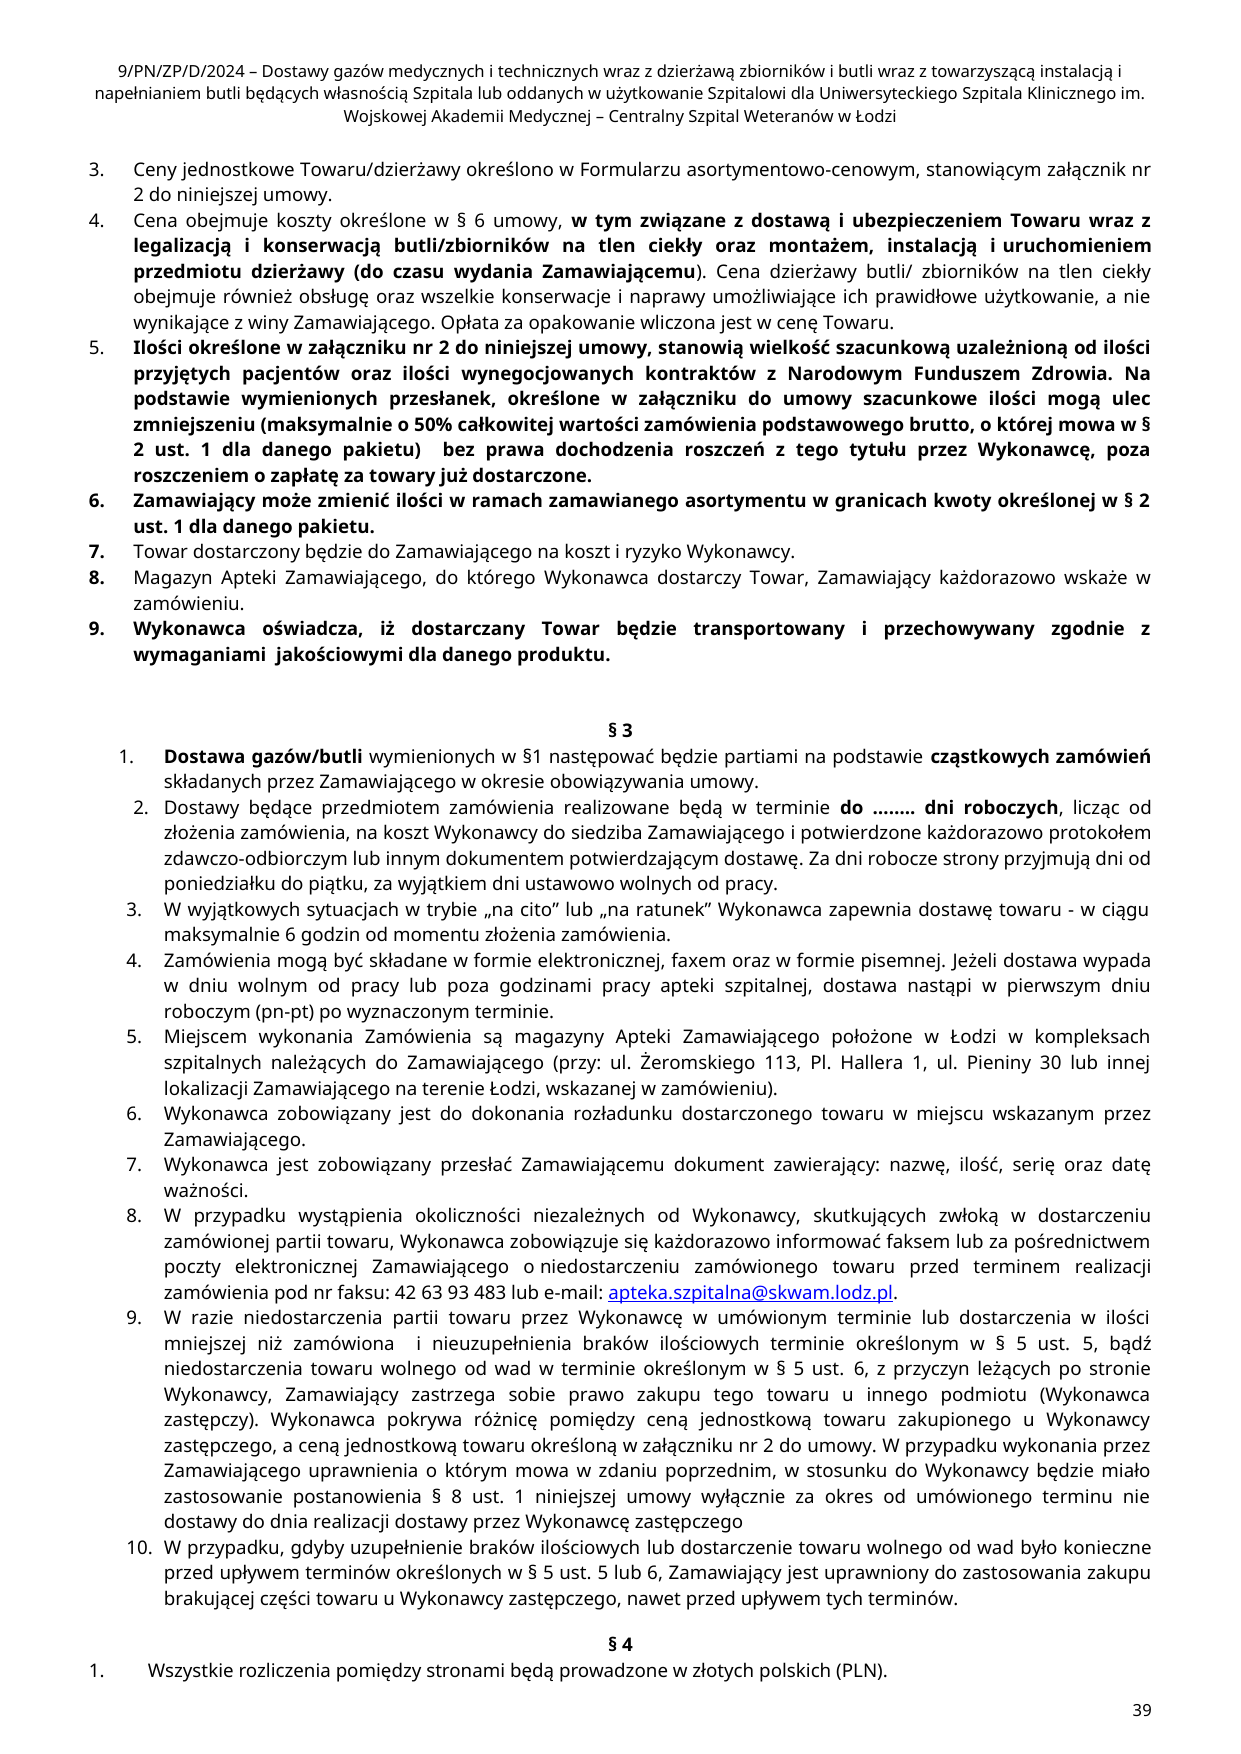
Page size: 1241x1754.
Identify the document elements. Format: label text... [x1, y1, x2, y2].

list Dostawa gazów/butli wymienionych w §1 następować będzie partiami na podstawie cząstkowych zamówień składanych przez Zamawiającego w okresie obowiązywania umowy. [118, 743, 1152, 794]
list Magazyn Apteki Zamawiającego, do którego Wykonawca dostarczy Towar, Zamawiający każdorazowo wskaże w zamówieniu. [89, 564, 1152, 615]
text § 3 [89, 717, 1152, 743]
list Zamawiający może zmienić ilości w ramach zamawianego asortymentu w granicach kwoty określonej w § 2 ust. 1 dla danego pakietu. [89, 488, 1152, 539]
list Zamówienia mogą być składane w formie elektronicznej, faxem oraz w formie pisemnej. Jeżeli dostawa wypada w dniu wolnym od pracy lub poza godzinami pracy apteki szpitalnej, dostawa nastąpi w pierwszym dniu roboczym (pn-pt) po wyznaczonym terminie. [126, 947, 1152, 1024]
list Towar dostarczony będzie do Zamawiającego na koszt i ryzyko Wykonawcy. [89, 539, 1152, 564]
list Ceny jednostkowe Towaru/dzierżawy określono w Formularzu asortymentowo-cenowym, stanowiącym załącznik nr 2 do niniejszej umowy. [89, 156, 1152, 207]
list W przypadku wystąpienia okoliczności niezależnych od Wykonawcy, skutkujących zwłoką w dostarczeniu zamówionej partii towaru, Wykonawca zobowiązuje się każdorazowo informować faksem lub za pośrednictwem poczty elektronicznej Zamawiającego o niedostarczeniu zamówionego towaru przed terminem realizacji zamówienia pod nr faksu: 42 63 93 483 lub e-mail: apteka.szpitalna@skwam.lodz.pl. [126, 1202, 1152, 1304]
list Wszystkie rozliczenia pomiędzy stronami będą prowadzone w złotych polskich (PLN). [89, 1657, 1152, 1683]
list Wykonawca zobowiązany jest do dokonania rozładunku dostarczonego towaru w miejscu wskazanym przez Zamawiającego. [126, 1100, 1152, 1151]
list Wykonawca jest zobowiązany przesłać Zamawiającemu dokument zawierający: nazwę, ilość, serię oraz datę ważności. [126, 1151, 1152, 1202]
list W razie niedostarczenia partii towaru przez Wykonawcę w umówionym terminie lub dostarczenia w ilości mniejszej niż zamówiona i nieuzupełnienia braków ilościowych terminie określonym w § 5 ust. 5, bądź niedostarczenia towaru wolnego od wad w terminie określonym w § 5 ust. 6, z przyczyn leżących po stronie Wykonawcy, Zamawiający zastrzega sobie prawo zakupu tego towaru u innego podmiotu (Wykonawca zastępczy). Wykonawca pokrywa różnicę pomiędzy ceną jednostkową towaru zakupionego u Wykonawcy zastępczego, a ceną jednostkową towaru określoną w załączniku nr 2 do umowy. W przypadku wykonania przez Zamawiającego uprawnienia o którym mowa w zdaniu poprzednim, w stosunku do Wykonawcy będzie miało zastosowanie postanowienia § 8 ust. 1 niniejszej umowy wyłącznie za okres od umówionego terminu nie dostawy do dnia realizacji dostawy przez Wykonawcę zastępczego [126, 1304, 1152, 1534]
list W wyjątkowych sytuacjach w trybie „na cito” lub „na ratunek” Wykonawca zapewnia dostawę towaru - w ciągu maksymalnie 6 godzin od momentu złożenia zamówienia. [126, 896, 1152, 947]
list W przypadku, gdyby uzupełnienie braków ilościowych lub dostarczenie towaru wolnego od wad było konieczne przed upływem terminów określonych w § 5 ust. 5 lub 6, Zamawiający jest uprawniony do zastosowania zakupu brakującej części towaru u Wykonawcy zastępczego, nawet przed upływem tych terminów. [126, 1534, 1152, 1611]
list Cena obejmuje koszty określone w § 6 umowy, w tym związane z dostawą i ubezpieczeniem Towaru wraz z legalizacją i konserwacją butli/zbiorników na tlen ciekły oraz montażem, instalacją i uruchomieniem przedmiotu dzierżawy (do czasu wydania Zamawiającemu). Cena dzierżawy butli/ zbiorników na tlen ciekły obejmuje również obsługę oraz wszelkie konserwacje i naprawy umożliwiające ich prawidłowe użytkowanie, a nie wynikające z winy Zamawiającego. Opłata za opakowanie wliczona jest w cenę Towaru. [89, 207, 1152, 335]
list Dostawy będące przedmiotem zamówienia realizowane będą w terminie do …….. dni roboczych, licząc od złożenia zamówienia, na koszt Wykonawcy do siedziba Zamawiającego i potwierdzone każdorazowo protokołem zdawczo-odbiorczym lub innym dokumentem potwierdzającym dostawę. Za dni robocze strony przyjmują dni od poniedziałku do piątku, za wyjątkiem dni ustawowo wolnych od pracy. [133, 794, 1152, 896]
text § 4 [89, 1632, 1152, 1657]
list Wykonawca oświadcza, iż dostarczany Towar będzie transportowany i przechowywany zgodnie z wymaganiami jakościowymi dla danego produktu. [89, 615, 1152, 666]
list Miejscem wykonania Zamówienia są magazyny Apteki Zamawiającego położone w Łodzi w kompleksach szpitalnych należących do Zamawiającego (przy: ul. Żeromskiego 113, Pl. Hallera 1, ul. Pieniny 30 lub innej lokalizacji Zamawiającego na terenie Łodzi, wskazanej w zamówieniu). [126, 1024, 1152, 1100]
list Ilości określone w załączniku nr 2 do niniejszej umowy, stanowią wielkość szacunkową uzależnioną od ilości przyjętych pacjentów oraz ilości wynegocjowanych kontraktów z Narodowym Funduszem Zdrowia. Na podstawie wymienionych przesłanek, określone w załączniku do umowy szacunkowe ilości mogą ulec zmniejszeniu (maksymalnie o 50% całkowitej wartości zamówienia podstawowego brutto, o której mowa w § 2 ust. 1 dla danego pakietu) bez prawa dochodzenia roszczeń z tego tytułu przez Wykonawcę, poza roszczeniem o zapłatę za towary już dostarczone. [89, 335, 1152, 488]
